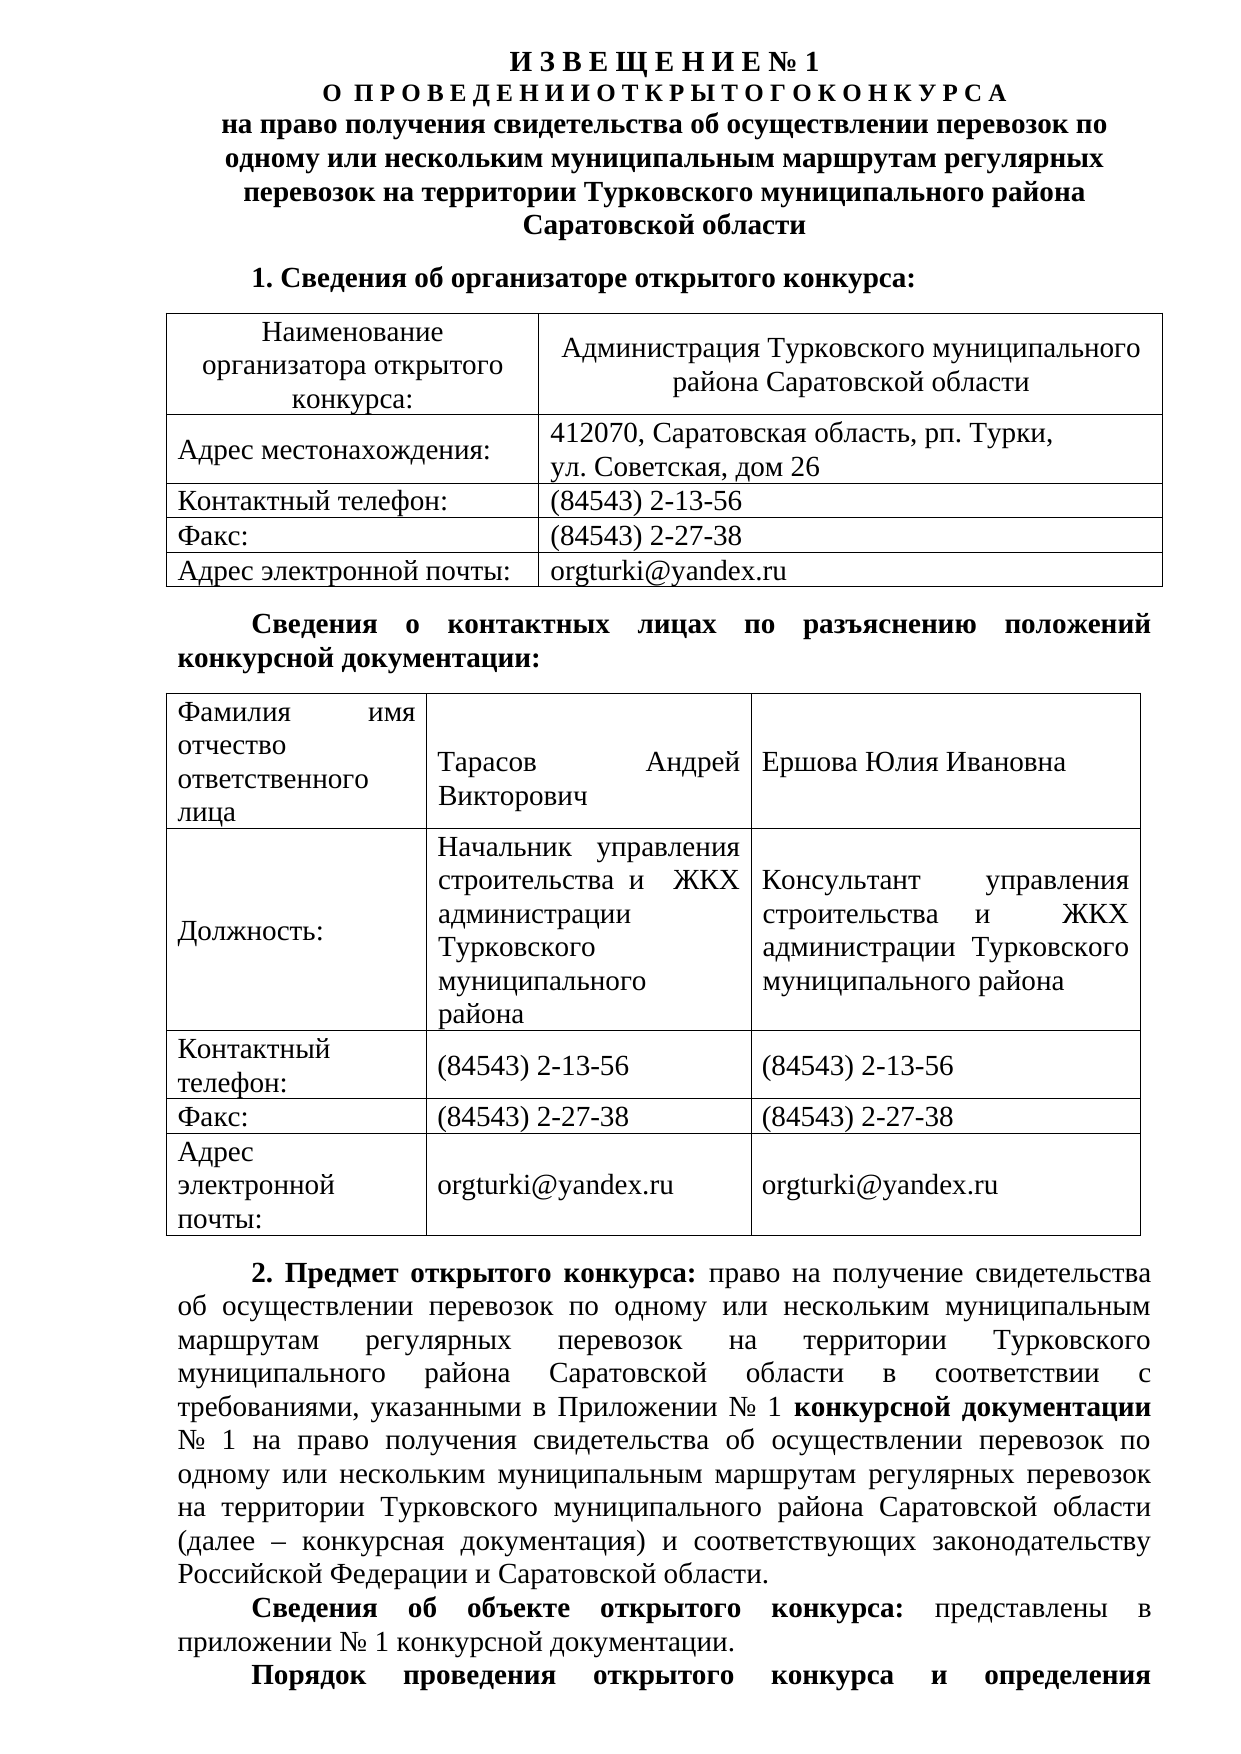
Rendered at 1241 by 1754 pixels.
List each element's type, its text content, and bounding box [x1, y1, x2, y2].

table_header Наименование организатора открытого конкурса: [167, 314, 538, 414]
table_header Администрация Турковского муниципального района Саратовской области [539, 314, 1162, 414]
table_cell (84543) 2-13-56 [752, 1031, 1140, 1098]
list на право получения свидетельства об осуществлении перевозок по одному или нескольким муниципальным маршрутам регулярных перевозок на территории Турковского муниципального района Саратовской области [177, 107, 1152, 241]
table_cell Адрес электронной почты: [167, 553, 538, 586]
table_cell orgturki@yandex.ru [752, 1134, 1140, 1234]
table_cell Адрес электронной почты: [167, 1134, 426, 1234]
table_cell (84543) 2-27-38 [539, 518, 1162, 552]
subtitle О П Р О В Е Д Е Н И И О Т К Р Ы Т О Г О К О Н К У Р С А [177, 78, 1152, 107]
table_cell Контактный телефон: [167, 1031, 426, 1098]
text 1. Сведения об организаторе открытого конкурса: [177, 260, 1152, 293]
table_cell (84543) 2-13-56 [427, 1031, 751, 1098]
table_cell Должность: [167, 829, 426, 1030]
table_cell Факс: [167, 518, 538, 552]
text Сведения об объекте открытого конкурса: представлены в приложении № 1 конкурсной документации. [177, 1590, 1152, 1657]
table_header Тарасов Андрей Викторович [427, 694, 751, 828]
table_header Фамилия имя отчество ответственного лица [167, 694, 426, 828]
table_header Ершова Юлия Ивановна [752, 694, 1140, 828]
table_cell orgturki@yandex.ru [539, 553, 1162, 586]
table_cell Консультант управления строительства и ЖКХ администрации Турковского муниципального района [752, 829, 1140, 1030]
text Сведения о контактных лицах по разъяснению положений конкурсной документации: [177, 606, 1152, 673]
table_cell Факс: [167, 1099, 426, 1133]
table_cell (84543) 2-27-38 [427, 1099, 751, 1133]
table_cell (84543) 2-27-38 [752, 1099, 1140, 1133]
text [177, 1657, 1152, 1691]
table_cell Начальник управления строительства и ЖКХ администрации Турковского муниципального района [427, 829, 751, 1030]
table_cell Адрес местонахождения: [167, 415, 538, 482]
table_cell 412070, Саратовская область, рп. Турки, ул. Советская, дом 26 [539, 415, 1162, 482]
table_cell Контактный телефон: [167, 484, 538, 517]
text 2. Предмет открытого конкурса: право на получение свидетельства об осуществлении перевозок по одному или нескольким муниципальным маршрутам регулярных перевозок на территории Турковского муниципального района Саратовской области в соответствии с требованиями, указанными в Приложении № 1 конкурсной документации № 1 на право получения свидетельства об осуществлении перевозок по одному или нескольким муниципальным маршрутам регулярных перевозок на территории Турковского муниципального района Саратовской области (далее – конкурсная документация) и соответствующих законодательству Российской Федерации и Саратовской области. [177, 1255, 1152, 1590]
table_cell orgturki@yandex.ru [427, 1134, 751, 1234]
table_cell (84543) 2-13-56 [539, 484, 1162, 517]
subtitle И З В Е Щ Е Н И Е № 1 [177, 44, 1152, 78]
